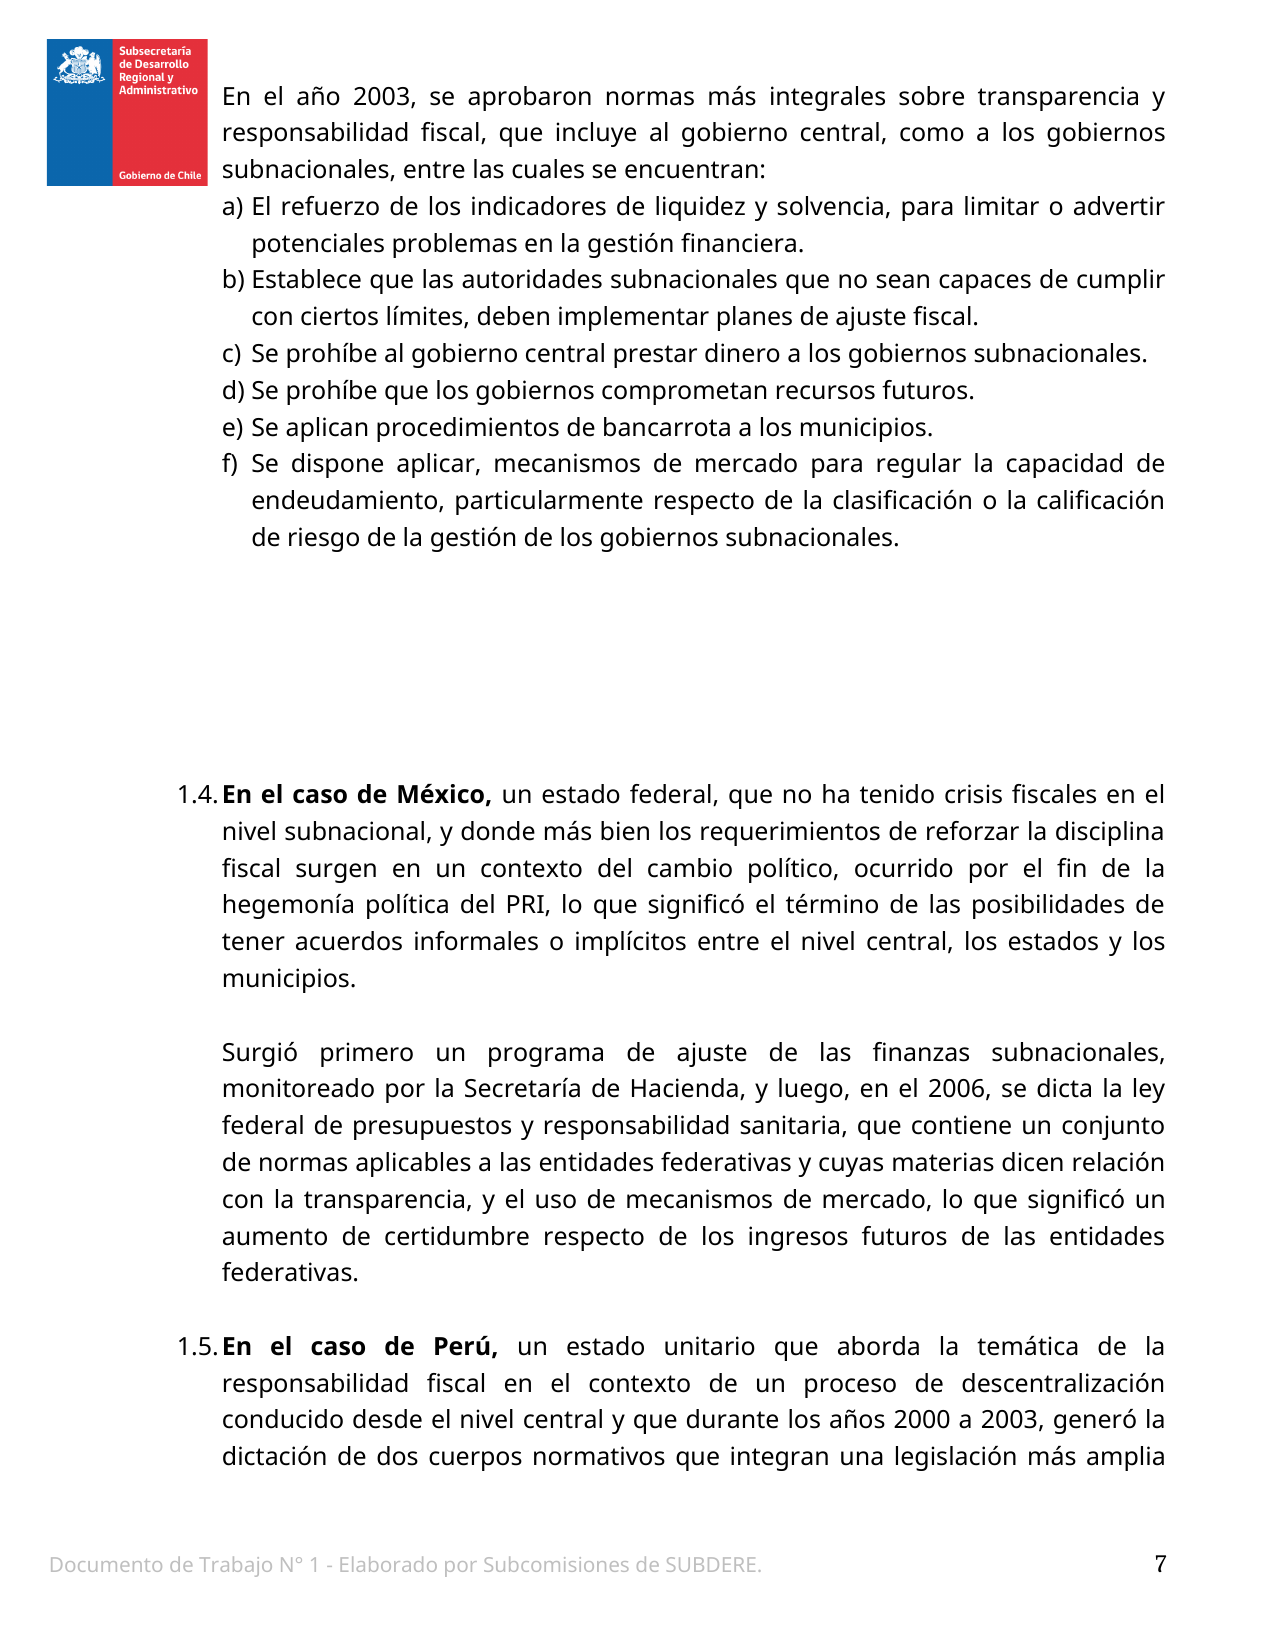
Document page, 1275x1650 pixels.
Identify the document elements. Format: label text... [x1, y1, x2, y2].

list f) Se dispone aplicar, mecanismos de mercado para regular la capacidad de endeudamiento, particularmente respecto de la clasificación o la calificación de riesgo de la gestión de los gobiernos subnacionales. [222, 446, 1167, 553]
list c) Se prohíbe al gobierno central prestar dinero a los gobiernos subnacionales. [222, 336, 1167, 370]
list a) El refuerzo de los indicadores de liquidez y solvencia, para limitar o advertir potenciales problemas en la gestión financiera. [222, 188, 1167, 259]
list En el caso de México, un estado federal, que no ha tenido crisis fiscales en el nivel subnacional, y donde más bien los requerimientos de reforzar la disciplina fiscal surgen en un contexto del cambio político, ocurrido por el fin de la hegemonía política del PRI, lo que significó el término de las posibilidades de tener acuerdos informales o implícitos entre el nivel central, los estados y los municipios. [177, 777, 1167, 995]
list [177, 1328, 1167, 1473]
list Surgió primero un programa de ajuste de las finanzas subnacionales, monitoreado por la Secretaría de Hacienda, y luego, en el 2006, se dicta la ley federal de presupuestos y responsabilidad sanitaria, que contiene un conjunto de normas aplicables a las entidades federativas y cuyas materias dicen relación con la transparencia, y el uso de mecanismos de mercado, lo que significó un aumento de certidumbre respecto de los ingresos futuros de las entidades federativas. [222, 1034, 1167, 1289]
list En el año 2003, se aprobaron normas más integrales sobre transparencia y responsabilidad fiscal, que incluye al gobierno central, como a los gobiernos subnacionales, entre las cuales se encuentran: [222, 78, 1167, 186]
list b) Establece que las autoridades subnacionales que no sean capaces de cumplir con ciertos límites, deben implementar planes de ajuste fiscal. [222, 262, 1167, 333]
picture [46, 39, 208, 186]
list d) Se prohíbe que los gobiernos comprometan recursos futuros. [222, 372, 1167, 406]
list e) Se aplican procedimientos de bancarrota a los municipios. [222, 409, 1167, 443]
